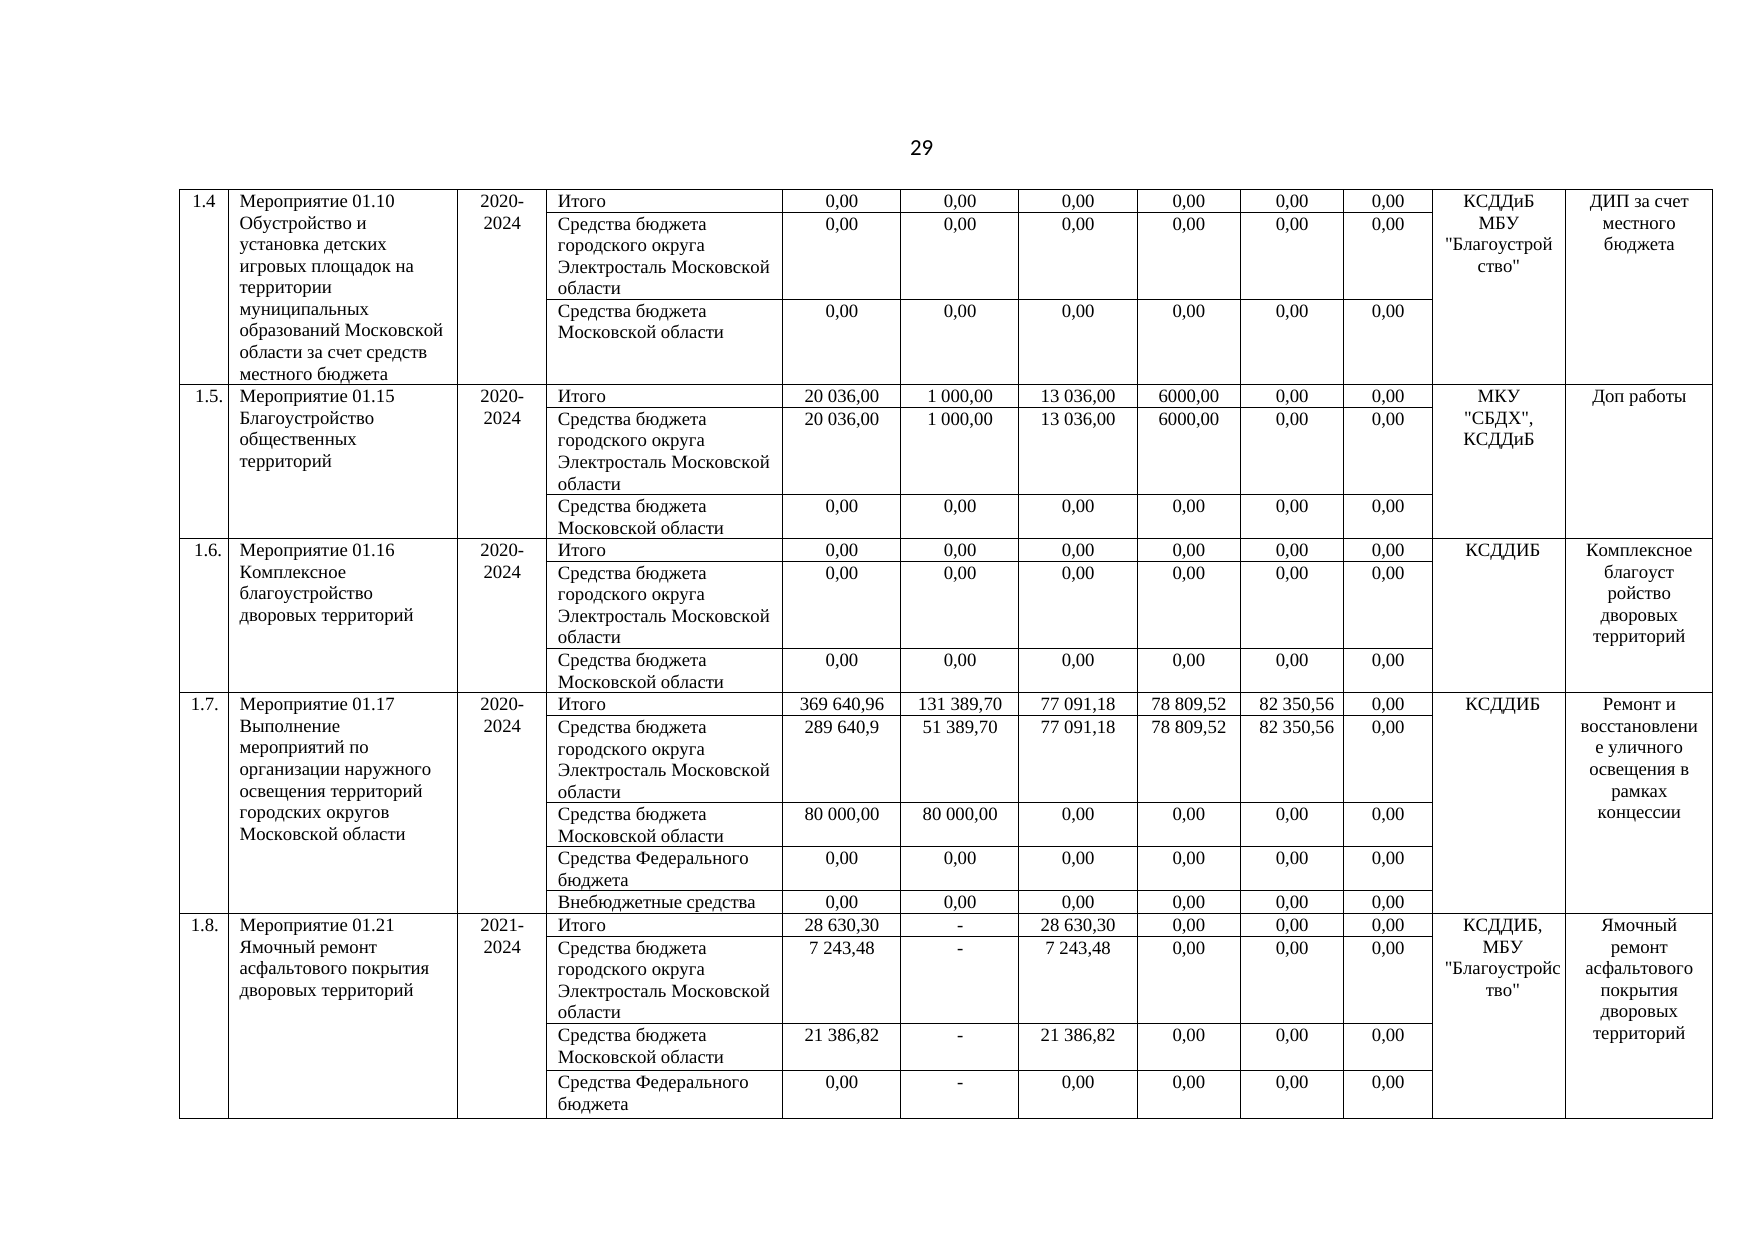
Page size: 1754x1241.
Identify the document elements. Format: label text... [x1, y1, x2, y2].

table_cell 13 036,00 [1019, 408, 1137, 494]
table_cell 0,00 [1138, 847, 1240, 890]
table_cell 20 036,00 [783, 385, 900, 407]
table_cell - [901, 1071, 1018, 1117]
table_cell 0,00 [1241, 190, 1343, 212]
table_cell 0,00 [1019, 495, 1137, 538]
table_cell 0,00 [1138, 495, 1240, 538]
table_cell 0,00 [1019, 562, 1137, 648]
table_cell 0,00 [1344, 539, 1432, 561]
table_cell 0,00 [1138, 1024, 1240, 1070]
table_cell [547, 937, 782, 1023]
table_cell 0,00 [1241, 847, 1343, 890]
table_cell Доп работы [1566, 385, 1712, 538]
table_cell 0,00 [783, 562, 900, 648]
table_cell 2020-2024 [458, 190, 546, 384]
table_cell 7 243,48 [1019, 937, 1137, 1023]
table_cell Мероприятие 01.17 Выполнение мероприятий по организации наружного освещения территорий городских округов Московской области [229, 693, 457, 913]
table_cell 0,00 [1019, 213, 1137, 299]
table_cell 6000,00 [1138, 408, 1240, 494]
table_cell 0,00 [1241, 803, 1343, 846]
table_cell 0,00 [1241, 937, 1343, 1023]
table_cell 0,00 [783, 891, 900, 913]
table_cell 1 000,00 [901, 408, 1018, 494]
table_cell 13 036,00 [1019, 385, 1137, 407]
table_cell 1 000,00 [901, 385, 1018, 407]
table_cell 0,00 [1241, 385, 1343, 407]
table_cell 0,00 [1344, 385, 1432, 407]
table_cell 0,00 [901, 539, 1018, 561]
table_cell 0,00 [1019, 300, 1137, 384]
table_cell 78 809,52 [1138, 693, 1240, 715]
table_cell 0,00 [901, 562, 1018, 648]
table_cell 0,00 [1344, 213, 1432, 299]
table_cell 0,00 [783, 300, 900, 384]
table_cell Средства бюджета городского округа Электросталь Московской области [547, 562, 782, 648]
table_cell 0,00 [1019, 539, 1137, 561]
table_cell Комплексное благоуст ройство дворовых территорий [1566, 539, 1712, 692]
table_cell 0,00 [1241, 914, 1343, 936]
table_cell 0,00 [1344, 716, 1432, 802]
table_cell 0,00 [1344, 1024, 1432, 1070]
table_cell 1.6. [180, 539, 228, 692]
table_cell 0,00 [783, 495, 900, 538]
table_cell 1.4 [180, 190, 228, 384]
table_cell 0,00 [901, 190, 1018, 212]
table_cell Итого [547, 385, 782, 407]
table_cell 0,00 [1138, 300, 1240, 384]
table_cell - [901, 914, 1018, 936]
table_cell Средства бюджета Московской области [547, 803, 782, 846]
table_cell КСДДиБ МБУ "Благоустройство" [1433, 190, 1565, 384]
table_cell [547, 213, 782, 299]
table_cell Средства бюджета городского округа Электросталь Московской области [547, 716, 782, 802]
table_cell 0,00 [1138, 914, 1240, 936]
table_cell Средства бюджета Московской области [547, 649, 782, 692]
table_cell 77 091,18 [1019, 693, 1137, 715]
table_cell 0,00 [1241, 539, 1343, 561]
table_cell Ямочный ремонт асфальтового покрытия дворовых территорий [1566, 914, 1712, 1117]
table_cell 0,00 [901, 300, 1018, 384]
table_cell 0,00 [1138, 213, 1240, 299]
table_cell КСДДИБ [1433, 693, 1565, 913]
table_cell МКУ "СБДХ", КСДДиБ [1433, 385, 1565, 538]
table_cell 82 350,56 [1241, 693, 1343, 715]
table_cell 0,00 [1344, 803, 1432, 846]
table_cell 0,00 [1241, 891, 1343, 913]
table_cell 0,00 [783, 190, 900, 212]
table_cell 0,00 [1019, 649, 1137, 692]
table_cell 0,00 [783, 539, 900, 561]
table_cell 6000,00 [1138, 385, 1240, 407]
table_cell 0,00 [1344, 562, 1432, 648]
table_cell 0,00 [1344, 300, 1432, 384]
table_cell 0,00 [1241, 408, 1343, 494]
table_cell 0,00 [1241, 213, 1343, 299]
table_cell 0,00 [1344, 190, 1432, 212]
table_cell 0,00 [783, 847, 900, 890]
table_cell 2020-2024 [458, 539, 546, 692]
table_cell 2021-2024 [458, 914, 546, 1117]
table_cell 0,00 [1138, 937, 1240, 1023]
table_cell 82 350,56 [1241, 716, 1343, 802]
table_cell 80 000,00 [901, 803, 1018, 846]
table_cell Итого [547, 693, 782, 715]
table_cell 0,00 [1138, 803, 1240, 846]
table_cell Итого [547, 914, 782, 936]
table_cell 21 386,82 [783, 1024, 900, 1070]
table_cell 0,00 [1138, 649, 1240, 692]
table_cell 0,00 [901, 213, 1018, 299]
table_cell 0,00 [1344, 408, 1432, 494]
table_cell 0,00 [1138, 1071, 1240, 1117]
table_cell 0,00 [1241, 1071, 1343, 1117]
table_cell 80 000,00 [783, 803, 900, 846]
table_cell 7 243,48 [783, 937, 900, 1023]
table_cell Мероприятие 01.10 Обустройство и установка детских игровых площадок на территории муниципальных образований Московской области за счет средств местного бюджета [229, 190, 457, 384]
table_cell 0,00 [1344, 649, 1432, 692]
table_cell 0,00 [1138, 539, 1240, 561]
table_cell Итого [547, 539, 782, 561]
table_cell - [901, 1024, 1018, 1070]
table_cell 0,00 [1241, 300, 1343, 384]
table_cell Средства бюджета Московской области [547, 495, 782, 538]
table_cell Итого [547, 190, 782, 212]
table_cell 0,00 [1138, 891, 1240, 913]
table_cell Мероприятие 01.21 Ямочный ремонт асфальтового покрытия дворовых территорий [229, 914, 457, 1117]
table_cell 0,00 [1138, 190, 1240, 212]
table_cell 0,00 [1019, 1071, 1137, 1117]
table_cell 0,00 [1344, 891, 1432, 913]
table_cell 289 640,9 [783, 716, 900, 802]
table_cell Средства бюджета городского округа Электросталь Московской области [547, 408, 782, 494]
table_cell Средства Федерального бюджета [547, 1071, 782, 1117]
table_cell 21 386,82 [1019, 1024, 1137, 1070]
table_cell 1.5. [180, 385, 228, 538]
table_cell 0,00 [1138, 562, 1240, 648]
table_cell Средства бюджета Московской области [547, 300, 782, 384]
table_cell 0,00 [901, 891, 1018, 913]
table_cell КСДДИБ, МБУ "Благоустройство" [1433, 914, 1565, 1117]
table_cell Средства Федерального бюджета [547, 847, 782, 890]
table_cell 51 389,70 [901, 716, 1018, 802]
table_cell 2020-2024 [458, 385, 546, 538]
table_cell 0,00 [1241, 649, 1343, 692]
table_cell 0,00 [1241, 562, 1343, 648]
table_cell КСДДИБ [1433, 539, 1565, 692]
table_cell 0,00 [1344, 1071, 1432, 1117]
table_cell 0,00 [783, 649, 900, 692]
table_cell 0,00 [1344, 937, 1432, 1023]
table_cell 0,00 [1019, 847, 1137, 890]
table_cell Ремонт и восстановление уличного освещения в рамках концессии [1566, 693, 1712, 913]
table_cell 78 809,52 [1138, 716, 1240, 802]
table_cell 0,00 [1344, 693, 1432, 715]
table_cell ДИП за счет местного бюджета [1566, 190, 1712, 384]
table_cell 0,00 [1241, 1024, 1343, 1070]
table_cell 20 036,00 [783, 408, 900, 494]
table_cell - [901, 937, 1018, 1023]
table_cell 369 640,96 [783, 693, 900, 715]
table_cell 0,00 [783, 1071, 900, 1117]
table_cell 28 630,30 [783, 914, 900, 936]
table_cell 1.7. [180, 693, 228, 913]
table_cell 28 630,30 [1019, 914, 1137, 936]
table_cell 1.8. [180, 914, 228, 1117]
table_cell 2020-2024 [458, 693, 546, 913]
table_cell 0,00 [1019, 803, 1137, 846]
table_cell 0,00 [1241, 495, 1343, 538]
table_cell 0,00 [1344, 914, 1432, 936]
table_cell Средства бюджета Московской области [547, 1024, 782, 1070]
table_cell 0,00 [1344, 847, 1432, 890]
table_cell 77 091,18 [1019, 716, 1137, 802]
table_cell Мероприятие 01.16 Комплексное благоустройство дворовых территорий [229, 539, 457, 692]
table_cell Мероприятие 01.15 Благоустройство общественных территорий [229, 385, 457, 538]
table_cell 0,00 [1019, 190, 1137, 212]
table_cell 0,00 [1019, 891, 1137, 913]
table_cell 0,00 [901, 495, 1018, 538]
table_cell Внебюджетные средства [547, 891, 782, 913]
table_cell 131 389,70 [901, 693, 1018, 715]
table_cell 0,00 [783, 213, 900, 299]
table_cell 0,00 [901, 649, 1018, 692]
table_cell 0,00 [1344, 495, 1432, 538]
table_cell 0,00 [901, 847, 1018, 890]
